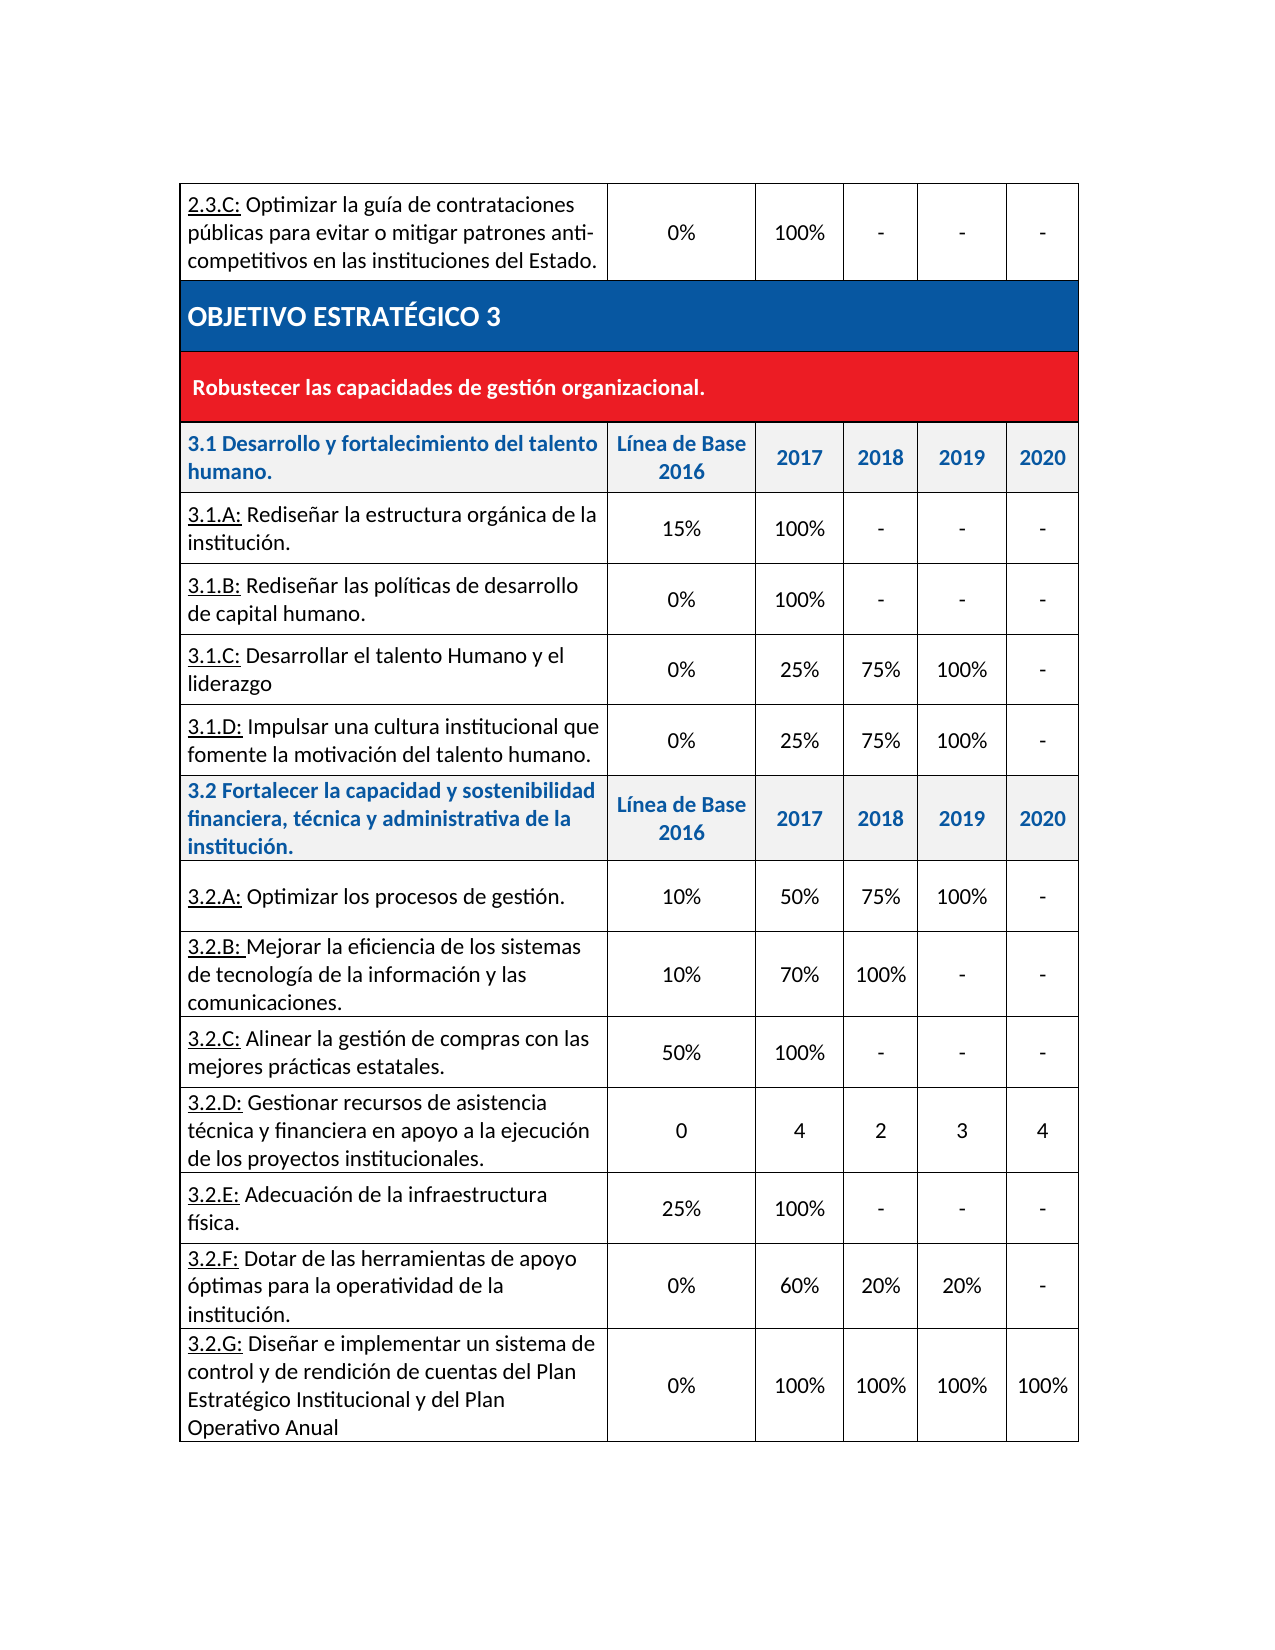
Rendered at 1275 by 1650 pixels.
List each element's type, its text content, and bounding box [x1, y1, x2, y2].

table_cell 70% [756, 932, 843, 1016]
table_cell 3.2.C: Alinear la gestión de compras con las mejores prácticas estatales. [181, 1017, 607, 1087]
table_cell 3.2.D: Gestionar recursos de asistencia técnica y financiera en apoyo a la ejecución de los proyectos institucionales. [181, 1088, 607, 1172]
table_cell 100% [756, 493, 843, 563]
table_cell - [1007, 184, 1078, 280]
table_cell - [844, 564, 917, 634]
table_cell - [844, 1017, 917, 1087]
table_cell Línea de Base 2016 [608, 776, 755, 860]
table_cell 10% [608, 932, 755, 1016]
table_cell - [1007, 564, 1078, 634]
table_cell - [1007, 861, 1078, 931]
table_cell 100% [1007, 1329, 1078, 1441]
table_cell 100% [918, 635, 1006, 704]
table_cell 100% [756, 1173, 843, 1243]
table_cell 100% [756, 184, 843, 280]
table_cell - [918, 184, 1006, 280]
table_cell 100% [918, 705, 1006, 775]
table_cell 3.2.F: Dotar de las herramientas de apoyo óptimas para la operatividad de la institución. [181, 1244, 607, 1328]
table_cell - [918, 493, 1006, 563]
table_cell 0% [608, 635, 755, 704]
table_cell 2017 [756, 776, 843, 860]
table_cell 3 [918, 1088, 1006, 1172]
table_cell 100% [756, 564, 843, 634]
table_cell 25% [756, 635, 843, 704]
table_cell 50% [756, 861, 843, 931]
table_cell 2018 [844, 776, 917, 860]
table_cell 25% [756, 705, 843, 775]
table_cell 3.1.C: Desarrollar el talento Humano y el liderazgo [181, 635, 607, 704]
table_cell - [1007, 932, 1078, 1016]
table_cell 0% [608, 705, 755, 775]
table_cell - [1007, 1244, 1078, 1328]
table_cell 2.3.C: Optimizar la guía de contrataciones públicas para evitar o mitigar patrones anti-competitivos en las instituciones del Estado. [181, 184, 607, 280]
table_cell - [844, 184, 917, 280]
table_cell 20% [918, 1244, 1006, 1328]
table_cell 3.1.B: Rediseñar las políticas de desarrollo de capital humano. [181, 564, 607, 634]
table_cell 0% [608, 184, 755, 280]
table_cell 75% [844, 635, 917, 704]
table_cell 2019 [918, 776, 1006, 860]
table_cell 3.1.D: Impulsar una cultura institucional que fomente la motivación del talento humano. [181, 705, 607, 775]
table_cell 100% [756, 1329, 843, 1441]
table_cell 100% [756, 1017, 843, 1087]
table_cell - [844, 493, 917, 563]
table_cell 3.2.A: Optimizar los procesos de gestión. [181, 861, 607, 931]
table_cell 0 [608, 1088, 755, 1172]
table_cell - [918, 1173, 1006, 1243]
table_cell 100% [918, 861, 1006, 931]
table_cell Línea de Base 2016 [608, 423, 755, 492]
table_cell 75% [844, 861, 917, 931]
table_cell 3.1 Desarrollo y fortalecimiento del talento humano. [181, 423, 607, 492]
table_cell - [1007, 1173, 1078, 1243]
table_cell 75% [844, 705, 917, 775]
table_cell 25% [608, 1173, 755, 1243]
table_cell Robustecer las capacidades de gestión organizacional. [181, 352, 1078, 421]
table_cell 3.2.G: Diseñar e implementar un sistema de control y de rendición de cuentas del Plan Estratégico Institucional y del Plan Operativo Anual [181, 1329, 607, 1441]
table_cell 2018 [844, 423, 917, 492]
table_cell 3.2.E: Adecuación de la infraestructura física. [181, 1173, 607, 1243]
table_cell - [918, 932, 1006, 1016]
table_cell - [918, 1017, 1006, 1087]
table_cell 10% [608, 861, 755, 931]
table_cell 2020 [1007, 776, 1078, 860]
table_cell 3.1.A: Rediseñar la estructura orgánica de la institución. [181, 493, 607, 563]
table_cell 0% [608, 1244, 755, 1328]
table_cell 2017 [756, 423, 843, 492]
table_cell 60% [756, 1244, 843, 1328]
table_cell - [1007, 705, 1078, 775]
table_cell - [844, 1173, 917, 1243]
table_cell - [1007, 493, 1078, 563]
table_cell 100% [918, 1329, 1006, 1441]
table_cell 4 [1007, 1088, 1078, 1172]
table_cell 2019 [918, 423, 1006, 492]
table_cell 100% [844, 1329, 917, 1441]
table_cell 50% [608, 1017, 755, 1087]
table_cell 0% [608, 1329, 755, 1441]
table_cell 2020 [1007, 423, 1078, 492]
table_cell - [1007, 1017, 1078, 1087]
table_cell 4 [756, 1088, 843, 1172]
table_cell 3.2.B: Mejorar la eficiencia de los sistemas de tecnología de la información y las comunicaciones. [181, 932, 607, 1016]
table_cell 2 [844, 1088, 917, 1172]
table_cell 3.2 Fortalecer la capacidad y sostenibilidad financiera, técnica y administrativa de la institución. [181, 776, 607, 860]
table_cell 15% [608, 493, 755, 563]
table_cell - [1007, 635, 1078, 704]
table_cell 20% [844, 1244, 917, 1328]
table_cell OBJETIVO ESTRATÉGICO 3 [181, 281, 1078, 351]
table_cell 100% [844, 932, 917, 1016]
table_cell 0% [608, 564, 755, 634]
table_cell - [918, 564, 1006, 634]
